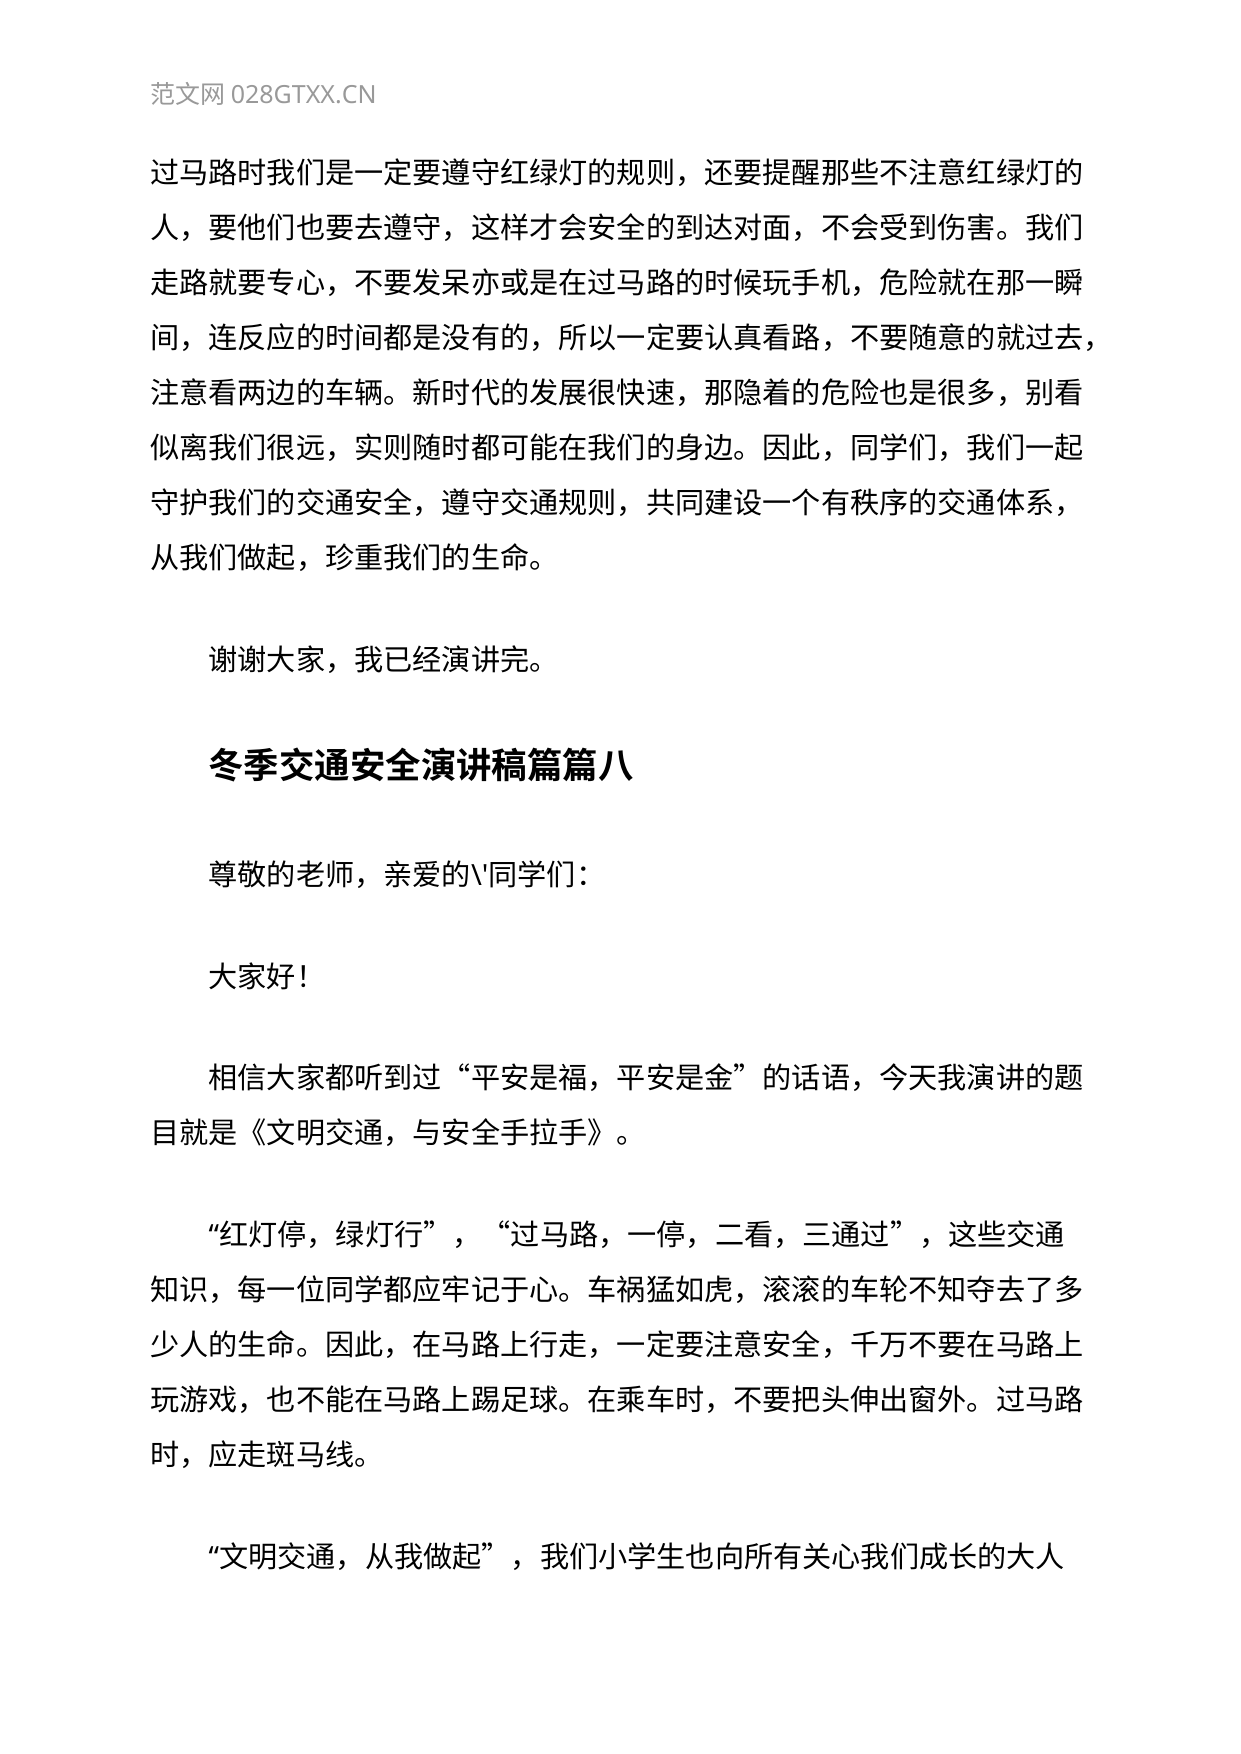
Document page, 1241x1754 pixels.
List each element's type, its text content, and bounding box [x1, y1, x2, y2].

text 谢谢大家，我已经演讲完。 [150, 636, 1090, 678]
text 尊敬的老师，亲爱的\'同学们： [150, 851, 1090, 894]
text “红灯停，绿灯行”，“过马路，一停，二看，三通过”，这些交通知识，每一位同学都应牢记于心。车祸猛如虎，滚滚的车轮不知夺去了多少人的生命。因此，在马路上行走，一定要注意安全，千万不要在马路上玩游戏，也不能在马路上踢足球。在乘车时，不要把头伸出窗外。过马路时，应走斑马线。 [150, 1212, 1090, 1474]
text 相信大家都听到过“平安是福，平安是金”的话语，今天我演讲的题目就是《文明交通，与安全手拉手》。 [150, 1055, 1090, 1152]
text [150, 1533, 1090, 1576]
text 冬季交通安全演讲稿篇篇八 [150, 738, 1090, 789]
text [150, 150, 1090, 577]
text 大家好！ [150, 953, 1090, 996]
